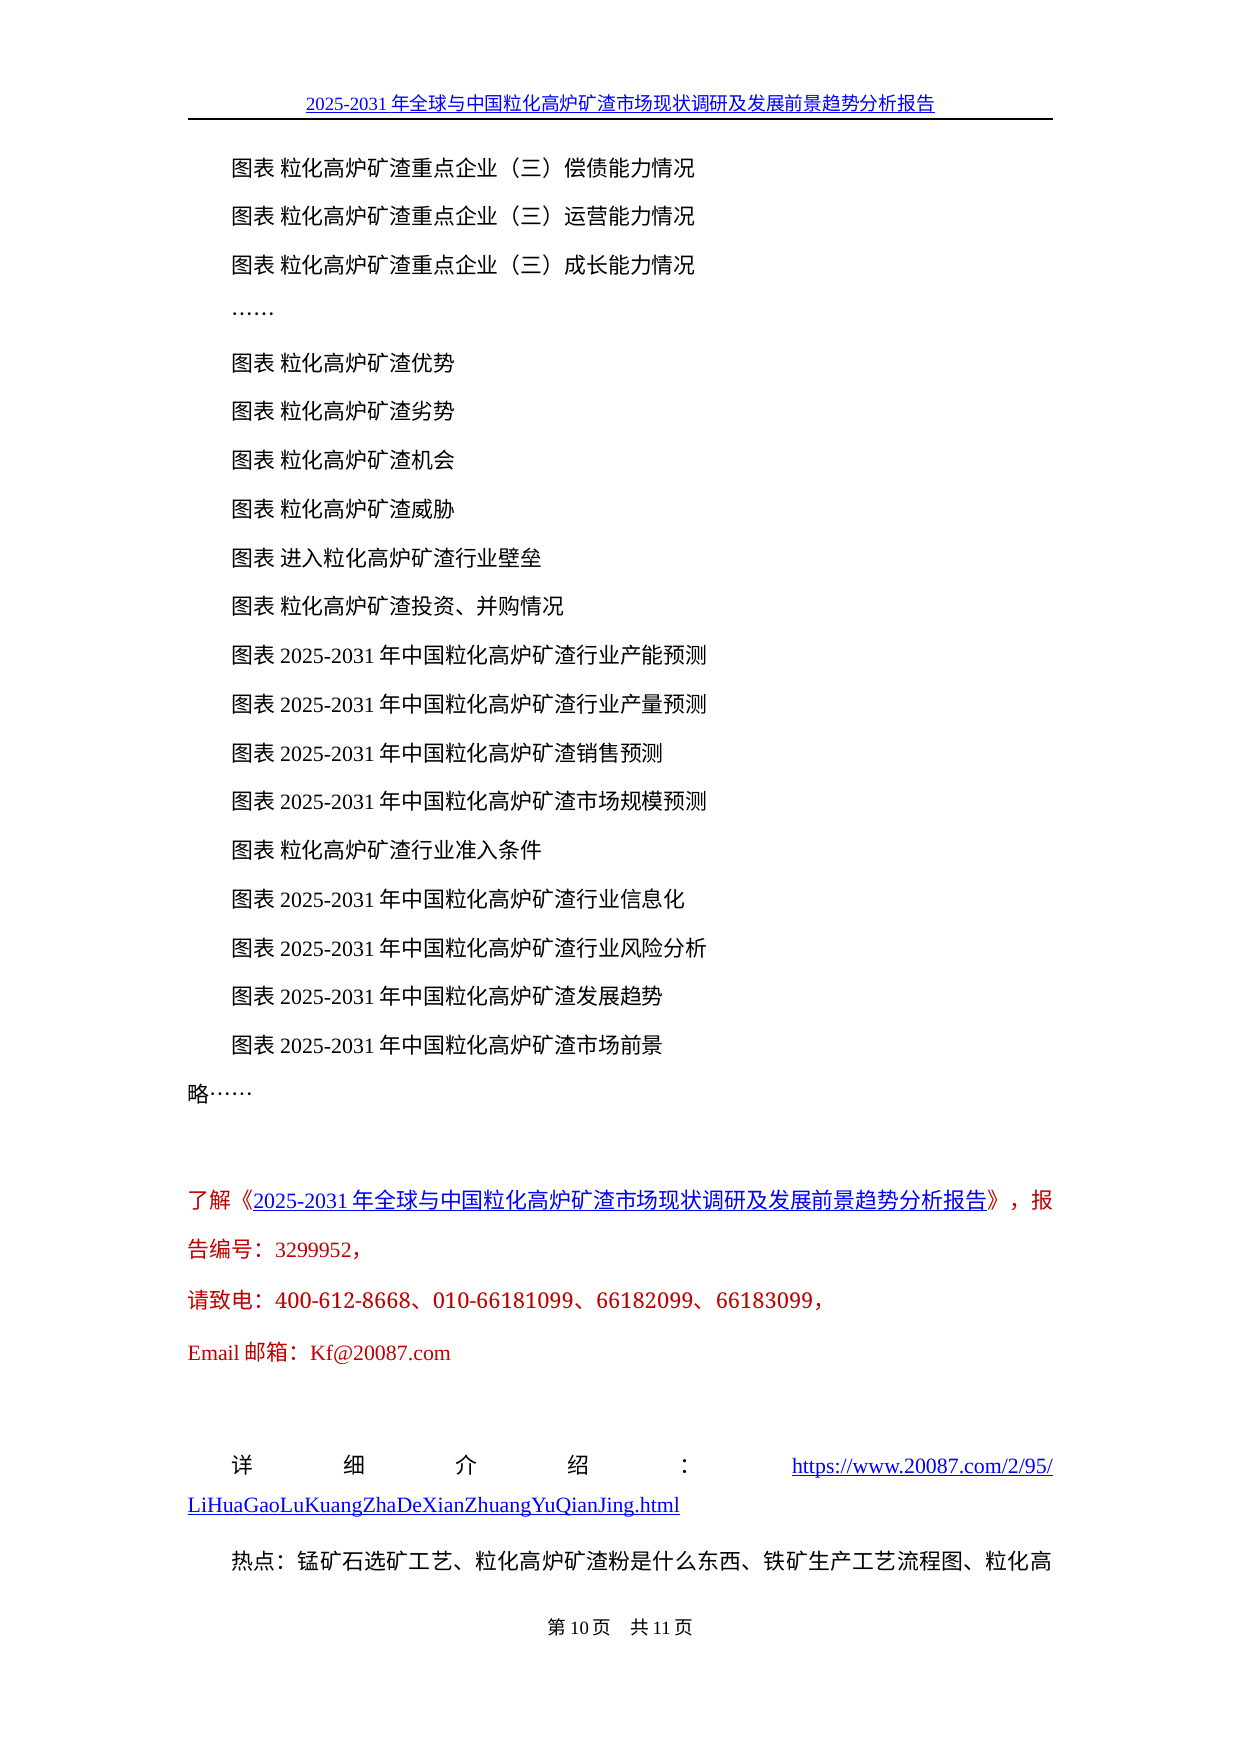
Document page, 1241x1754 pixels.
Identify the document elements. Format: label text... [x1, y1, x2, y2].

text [187, 150, 1053, 1109]
text 详细介绍：https://www.20087.com/2/95/LiHuaGaoLuKuangZhaDeXianZhuangYuQianJing.html [187, 1448, 1053, 1521]
text Email邮箱：Kf@20087.com [187, 1335, 1053, 1367]
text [187, 1543, 1053, 1576]
text 了解《2025-2031年全球与中国粒化高炉矿渣市场现状调研及发展前景趋势分析报告》，报告编号：3299952， [187, 1183, 1053, 1264]
text 请致电：400-612-8668、010-66181099、66182099、66183099， [187, 1283, 1053, 1316]
